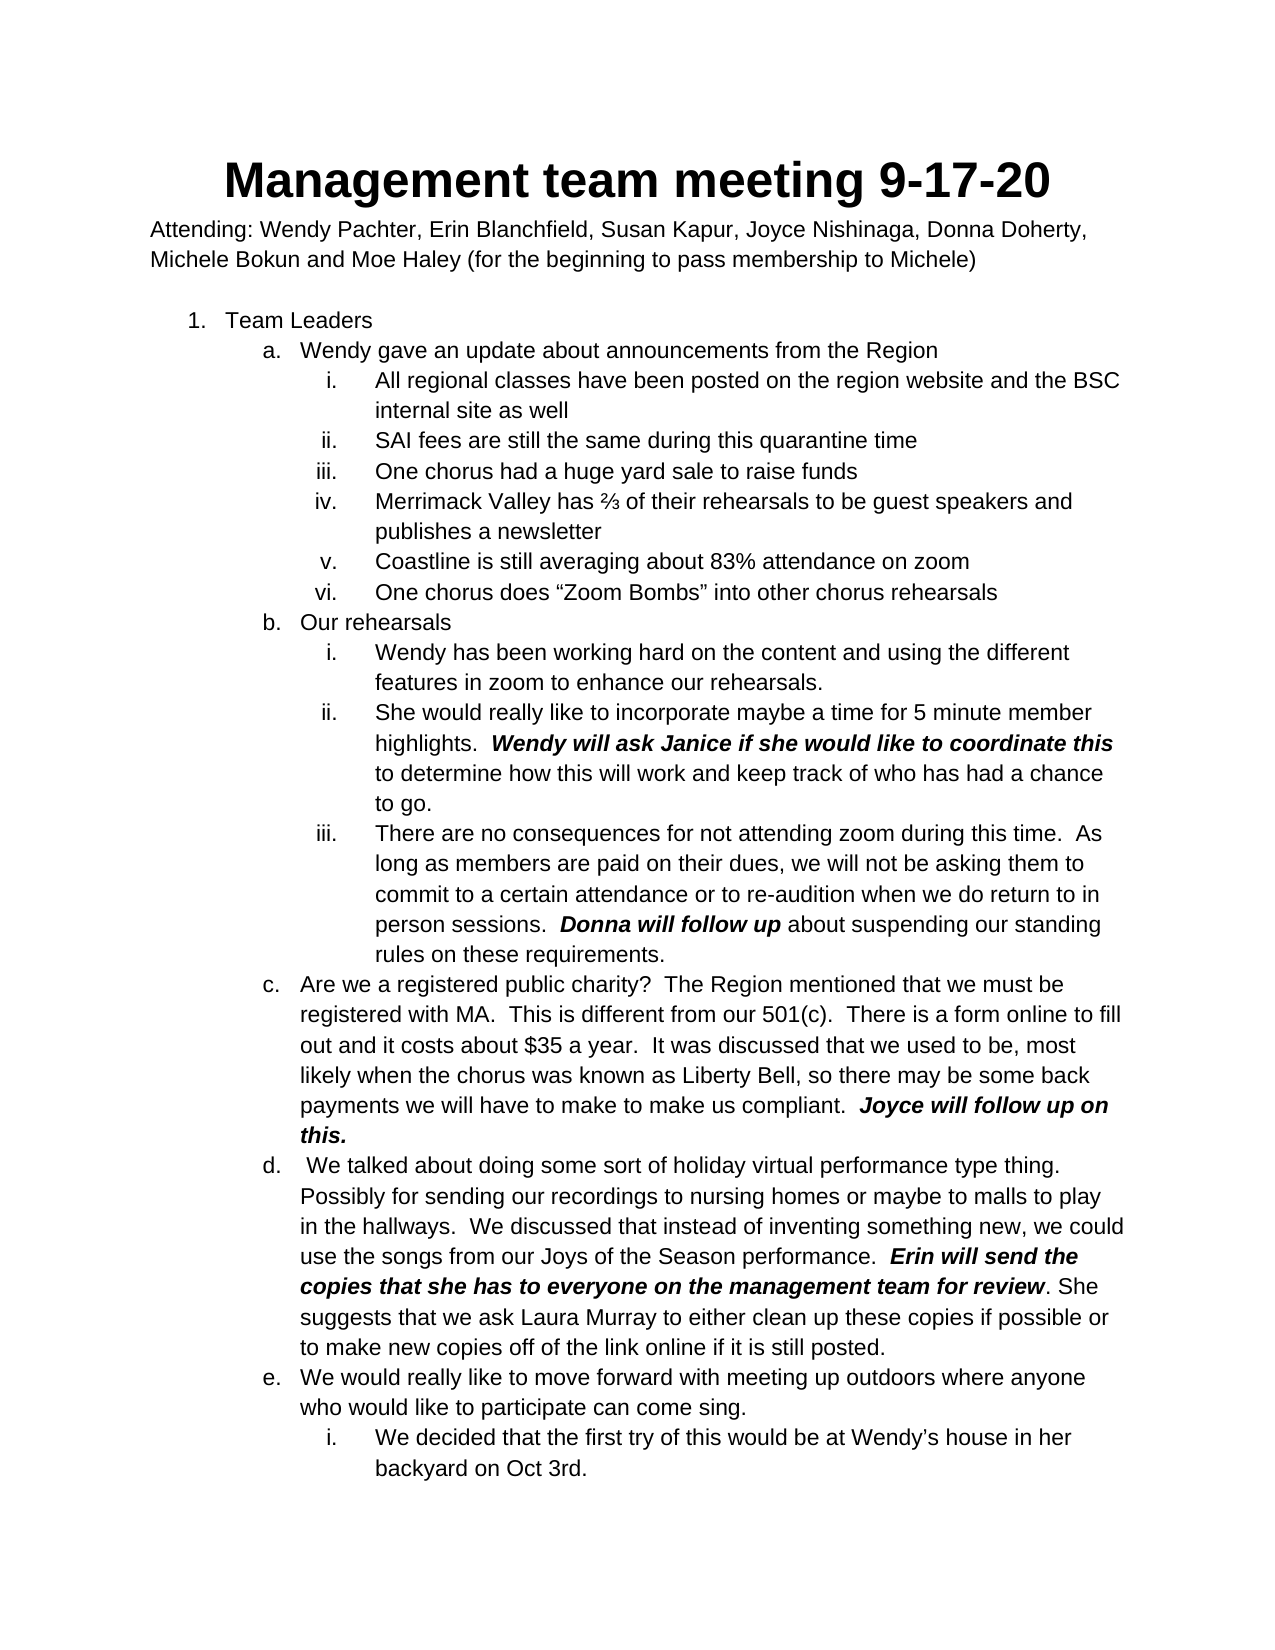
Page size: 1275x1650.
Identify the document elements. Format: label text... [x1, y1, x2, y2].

list There are no consequences for not attending zoom during this time. As long as members are paid on their dues, we will not be asking them to commit to a certain attendance or to re-audition when we do return to in person sessions. Donna will follow up about suspending our standing rules on these requirements. [337, 820, 1125, 967]
list Wendy has been working hard on the content and using the different features in zoom to enhance our rehearsals. [337, 639, 1125, 696]
list Our rehearsals [262, 609, 1125, 635]
list Wendy gave an update about announcements from the Region [262, 337, 1125, 363]
list Coastline is still averaging about 83% attendance on zoom [337, 548, 1125, 575]
list We would really like to move forward with meeting up outdoors where anyone who would like to participate can come sing. [262, 1364, 1125, 1421]
list We decided that the first try of this would be at Wendy’s house in her backyard on Oct 3rd. [337, 1424, 1125, 1481]
text Attending: Wendy Pachter, Erin Blanchfield, Susan Kapur, Joyce Nishinaga, Donna Doherty, Michele Bokun and Moe Haley (for the beginning to pass membership to Michele) [150, 216, 1125, 273]
list Merrimack Valley has ⅔ of their rehearsals to be guest speakers and publishes a newsletter [337, 488, 1125, 544]
list Are we a registered public charity? The Region mentioned that we must be registered with MA. This is different from our 501(c). There is a form online to fill out and it costs about $35 a year. It was discussed that we used to be, most likely when the chorus was known as Liberty Bell, so there may be some back payments we will have to make to make us compliant. Joyce will follow up on this. [262, 971, 1125, 1149]
list One chorus does “Zoom Bombs” into other chorus rehearsals [337, 578, 1125, 605]
list All regional classes have been posted on the region website and the BSC internal site as well [337, 367, 1125, 424]
list We talked about doing some sort of holiday virtual performance type thing. Possibly for sending our recordings to nursing homes or maybe to malls to play in the hallways. We discussed that instead of inventing something new, we could use the songs from our Joys of the Season performance. Erin will send the copies that she has to everyone on the management team for review. She suggests that we ask Laura Murray to either clean up these copies if possible or to make new copies off of the link online if it is still posted. [262, 1152, 1125, 1360]
list SAI fees are still the same during this quarantine time [337, 427, 1125, 454]
text Management team meeting 9-17-20 [150, 150, 1125, 207]
list Team Leaders [187, 307, 1125, 333]
list She would really like to incorporate maybe a time for 5 minute member highlights. Wendy will ask Janice if she would like to coordinate this to determine how this will work and keep track of who has had a chance to go. [337, 699, 1125, 816]
list One chorus had a huge yard sale to raise funds [337, 458, 1125, 484]
